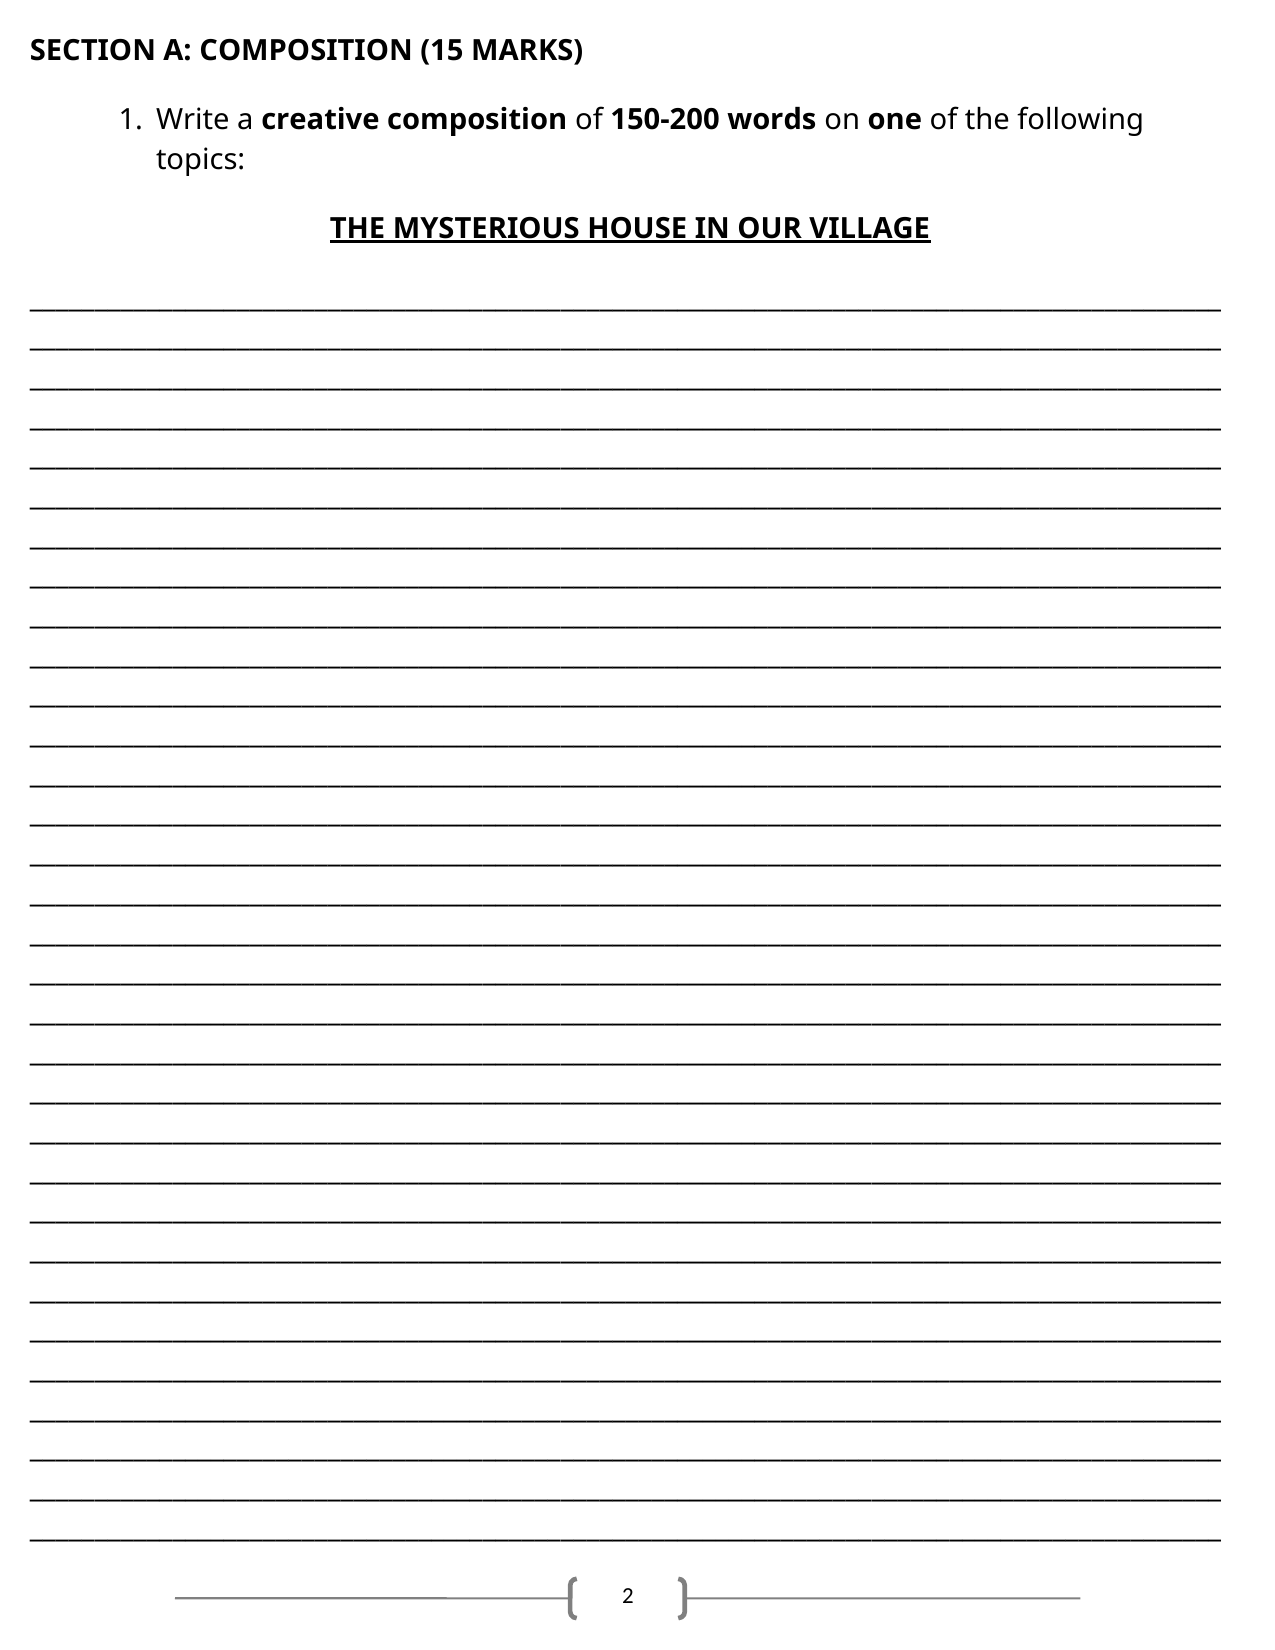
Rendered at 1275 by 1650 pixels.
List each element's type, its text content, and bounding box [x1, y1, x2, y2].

text SECTION A: COMPOSITION (15 MARKS) [29, 29, 1226, 69]
list Write a creative composition of 150-200 words on one of the following topics: [118, 98, 1226, 178]
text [29, 276, 1226, 1546]
text THE MYSTERIOUS HOUSE IN OUR VILLAGE [254, 207, 1226, 247]
